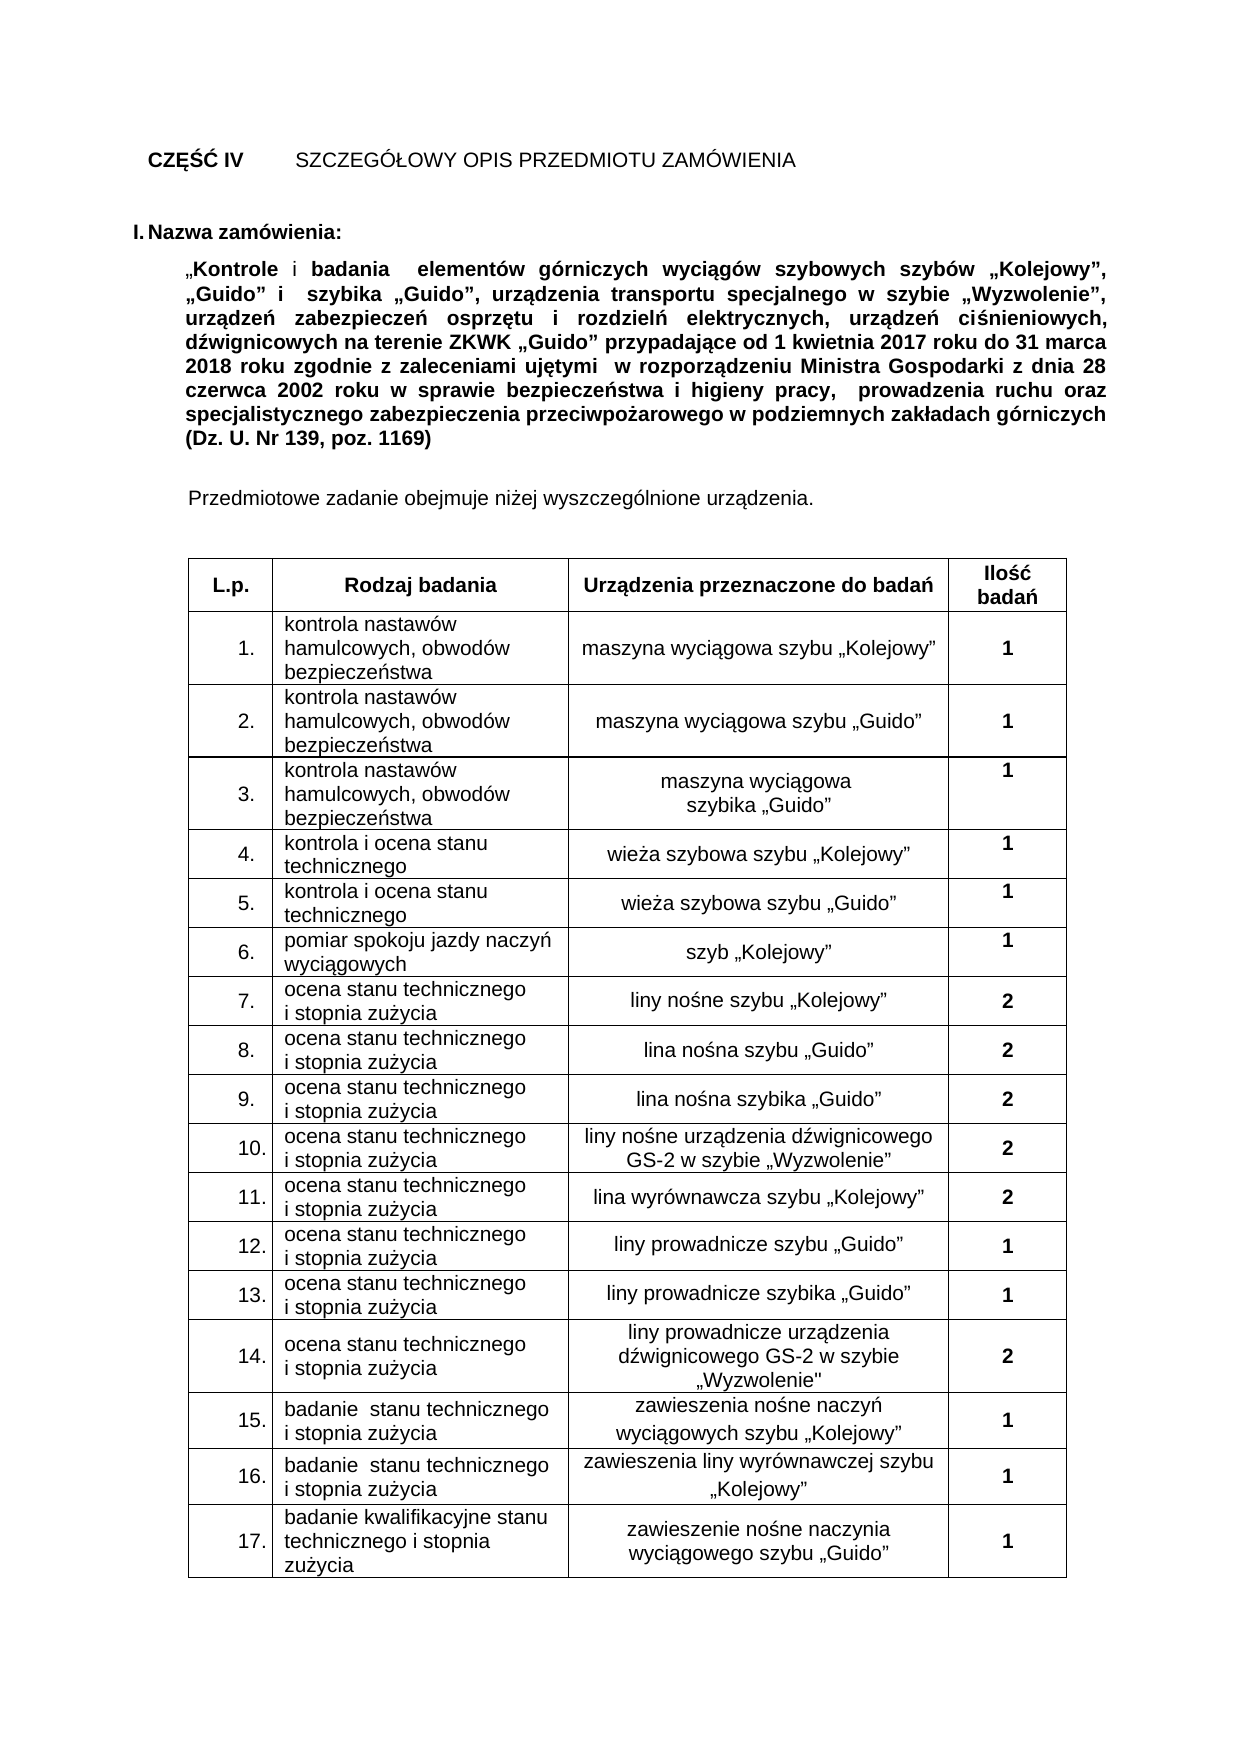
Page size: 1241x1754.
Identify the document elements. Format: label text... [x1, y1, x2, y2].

table_cell [189, 685, 272, 756]
table_cell [189, 1173, 272, 1221]
table_cell 1 [949, 685, 1066, 756]
table_cell kontrola i ocena stanu technicznego [273, 879, 568, 927]
table_cell kontrola nastawów hamulcowych, obwodów bezpieczeństwa [273, 758, 568, 829]
table_cell kontrola nastawów hamulcowych, obwodów bezpieczeństwa [273, 685, 568, 756]
table_cell liny nośne urządzenia dźwignicowego GS-2 w szybie „Wyzwolenie” [569, 1124, 948, 1172]
table_cell [189, 928, 272, 976]
text Przedmiotowe zadanie obejmuje niżej wyszczególnione urządzenia. [148, 485, 1107, 509]
table_cell lina nośna szybika „Guido” [569, 1075, 948, 1123]
table_cell 1 [949, 1222, 1066, 1270]
table_cell szyb „Kolejowy” [569, 928, 948, 976]
table_cell badanie kwalifikacyjne stanu technicznego i stopnia zużycia [273, 1505, 568, 1577]
table_cell 1 [949, 879, 1066, 927]
table_cell ocena stanu technicznego i stopnia zużycia [273, 1075, 568, 1123]
list „Kontrole i badania elementów górniczych wyciągów szybowych szybów „Kolejowy”, „Guido” i szybika „Guido”, urządzenia transportu specjalnego w szybie „Wyzwolenie”, urządzeń zabezpieczeń osprzętu i rozdzielń elektrycznych, urządzeń ciśnieniowych, dźwignicowych na terenie ZKWK „Guido” przypadające od 1 kwietnia 2017 roku do 31 marca 2018 roku zgodnie z zaleceniami ujętymi w rozporządzeniu Ministra Gospodarki z dnia 28 czerwca 2002 roku w sprawie bezpieczeństwa i higieny pracy, prowadzenia ruchu oraz specjalistycznego zabezpieczenia przeciwpożarowego w podziemnych zakładach górniczych (Dz. U. Nr 139, poz. 1169) [185, 255, 1107, 449]
table_cell lina wyrównawcza szybu „Kolejowy” [569, 1173, 948, 1221]
table_cell ocena stanu technicznego i stopnia zużycia [273, 977, 568, 1025]
table_header Rodzaj badania [273, 559, 568, 611]
table_cell 1 [949, 830, 1066, 878]
table_cell ocena stanu technicznego i stopnia zużycia [273, 1173, 568, 1221]
table_cell ocena stanu technicznego i stopnia zużycia [273, 1026, 568, 1074]
table_cell [189, 1449, 272, 1504]
table_cell kontrola i ocena stanu technicznego [273, 830, 568, 878]
table_cell 1 [949, 758, 1066, 829]
table_header Ilość badań [949, 559, 1066, 611]
table_cell [189, 758, 272, 829]
table_cell 2 [949, 977, 1066, 1025]
table_cell 1 [949, 1505, 1066, 1577]
table_cell [189, 1124, 272, 1172]
table_header L.p. [189, 559, 272, 611]
table_header Urządzenia przeznaczone do badań [569, 559, 948, 611]
table_cell zawieszenia nośne naczyń wyciągowych szybu „Kolejowy” [569, 1393, 948, 1448]
table_cell 1 [949, 1393, 1066, 1448]
table_cell lina nośna szybu „Guido” [569, 1026, 948, 1074]
table_cell maszyna wyciągowa szybu „Kolejowy” [569, 612, 948, 683]
text CZĘŚĆ IV SZCZEGÓŁOWY OPIS PRZEDMIOTU ZAMÓWIENIA [148, 148, 1107, 172]
table_cell [189, 1222, 272, 1270]
table_cell 2 [949, 1026, 1066, 1074]
table_cell liny prowadnicze szybika „Guido” [569, 1271, 948, 1319]
table_cell maszyna wyciągowa szybika „Guido” [569, 758, 948, 829]
table_cell badanie stanu technicznego i stopnia zużycia [273, 1393, 568, 1448]
table_cell 2 [949, 1320, 1066, 1392]
table_cell wieża szybowa szybu „Kolejowy” [569, 830, 948, 878]
table_cell [189, 612, 272, 683]
table_cell ocena stanu technicznego i stopnia zużycia [273, 1271, 568, 1319]
table_cell liny nośne szybu „Kolejowy” [569, 977, 948, 1025]
table_cell [189, 1271, 272, 1319]
table_cell zawieszenia liny wyrównawczej szybu „Kolejowy” [569, 1449, 948, 1504]
table_cell wieża szybowa szybu „Guido” [569, 879, 948, 927]
table_cell pomiar spokoju jazdy naczyń wyciągowych [273, 928, 568, 976]
table_cell 2 [949, 1173, 1066, 1221]
table_cell maszyna wyciągowa szybu „Guido” [569, 685, 948, 756]
table_cell [189, 879, 272, 927]
list Nazwa zamówienia: [133, 219, 1107, 243]
table_cell [189, 830, 272, 878]
table_cell 1 [949, 612, 1066, 683]
table_cell [189, 1505, 272, 1577]
table_cell badanie stanu technicznego i stopnia zużycia [273, 1449, 568, 1504]
table_cell [189, 1320, 272, 1392]
table_cell 2 [949, 1075, 1066, 1123]
table_cell [189, 1026, 272, 1074]
table_cell [189, 1393, 272, 1448]
table_cell 1 [949, 1449, 1066, 1504]
table_cell [189, 977, 272, 1025]
table_cell liny prowadnicze urządzenia dźwignicowego GS-2 w szybie „Wyzwolenie" [569, 1320, 948, 1392]
table_cell ocena stanu technicznego i stopnia zużycia [273, 1124, 568, 1172]
table_cell 1 [949, 928, 1066, 976]
table_cell ocena stanu technicznego i stopnia zużycia [273, 1320, 568, 1392]
table_cell 1 [949, 1271, 1066, 1319]
table_cell liny prowadnicze szybu „Guido” [569, 1222, 948, 1270]
table_cell 2 [949, 1124, 1066, 1172]
table_cell ocena stanu technicznego i stopnia zużycia [273, 1222, 568, 1270]
table_cell [189, 1075, 272, 1123]
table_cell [569, 1505, 948, 1577]
table_cell kontrola nastawów hamulcowych, obwodów bezpieczeństwa [273, 612, 568, 683]
